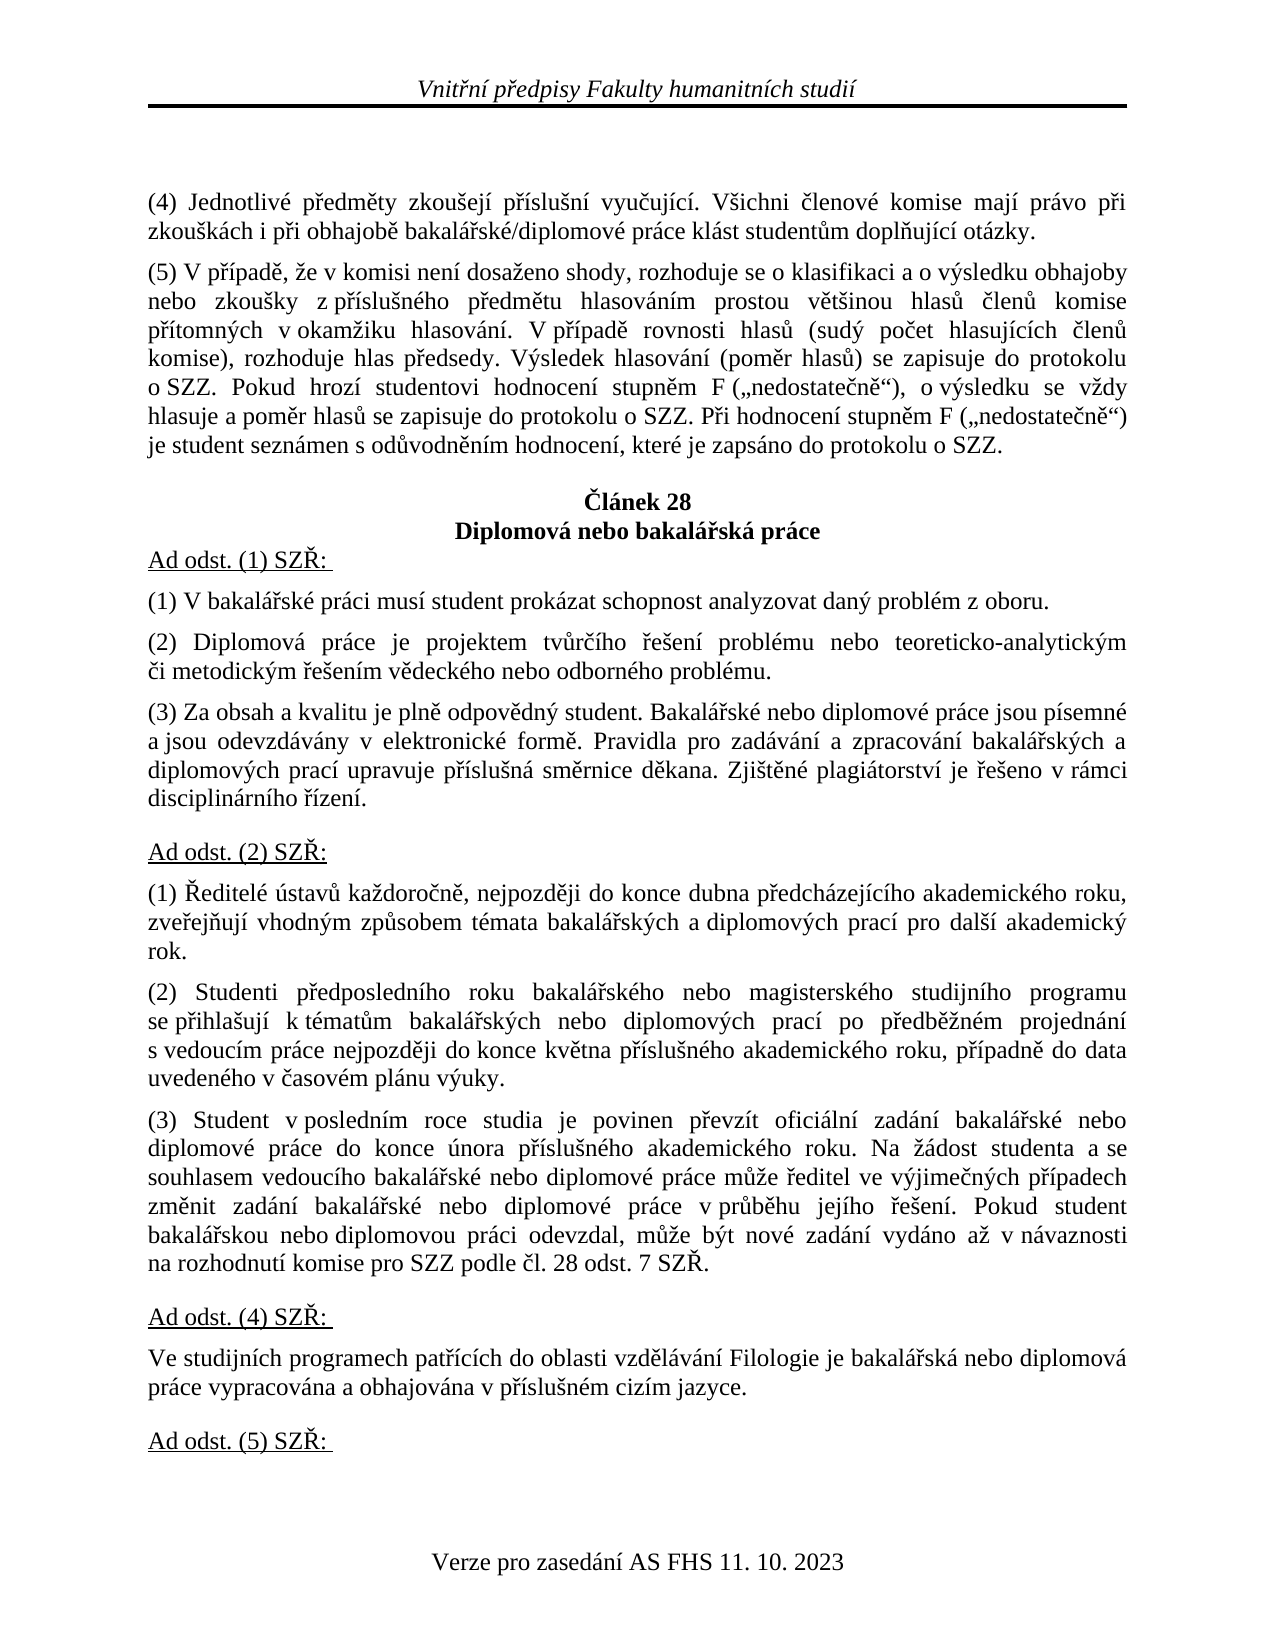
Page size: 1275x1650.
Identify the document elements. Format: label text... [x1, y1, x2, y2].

text (3) Za obsah a kvalitu je plně odpovědný student. Bakalářské nebo diplomové práce jsou písemné a jsou odevzdávány v elektronické formě. Pravidla pro zadávání a zpracování bakalářských a diplomových prací upravuje příslušná směrnice děkana. Zjištěné plagiátorství je řešeno v rámci disciplinárního řízení. [148, 697, 1127, 812]
text (1) Ředitelé ústavů každoročně, nejpozději do konce dubna předcházejícího akademického roku, zveřejňují vhodným způsobem témata bakalářských a diplomových prací pro další akademický rok. [148, 878, 1127, 965]
text Ad odst. (4) SZŘ: [148, 1302, 1127, 1331]
text (2) Diplomová práce je projektem tvůrčího řešení problému nebo teoreticko-analytickým či metodickým řešením vědeckého nebo odborného problému. [148, 627, 1127, 685]
text (5) V případě, že v komisi není dosaženo shody, rozhoduje se o klasifikaci a o výsledku obhajoby nebo zkoušky z příslušného předmětu hlasováním prostou většinou hlasů členů komise přítomných v okamžiku hlasování. V případě rovnosti hlasů (sudý počet hlasujících členů komise), rozhoduje hlas předsedy. Výsledek hlasování (poměr hlasů) se zapisuje do protokolu o SZZ. Pokud hrozí studentovi hodnocení stupněm F („nedostatečně“), o výsledku se vždy hlasuje a poměr hlasů se zapisuje do protokolu o SZZ. Při hodnocení stupněm F („nedostatečně“) je student seznámen s odůvodněním hodnocení, které je zapsáno do protokolu o SZZ. [148, 257, 1127, 458]
text Ad odst. (1) SZŘ: [148, 545, 1127, 573]
text (4) Jednotlivé předměty zkoušejí příslušní vyučující. Všichni členové komise mají právo při zkouškách i při obhajobě bakalářské/diplomové práce klást studentům doplňující otázky. [148, 187, 1127, 245]
text Článek 28 [148, 487, 1127, 516]
text (2) Studenti předposledního roku bakalářského nebo magisterského studijního programu se přihlašují k tématům bakalářských nebo diplomových prací po předběžném projednání s vedoucím práce nejpozději do konce května příslušného akademického roku, případně do data uvedeného v časovém plánu výuky. [148, 977, 1127, 1092]
text Ad odst. (5) SZŘ: [148, 1426, 1127, 1455]
text (1) V bakalářské práci musí student prokázat schopnost analyzovat daný problém z oboru. [148, 586, 1127, 615]
text Diplomová nebo bakalářská práce [148, 516, 1127, 545]
text (3) Student v posledním roce studia je povinen převzít oficiální zadání bakalářské nebo diplomové práce do konce února příslušného akademického roku. Na žádost studenta a se souhlasem vedoucího bakalářské nebo diplomové práce může ředitel ve výjimečných případech změnit zadání bakalářské nebo diplomové práce v průběhu jejího řešení. Pokud student bakalářskou nebo diplomovou práci odevzdal, může být nové zadání vydáno až v návaznosti na rozhodnutí komise pro SZZ podle čl. 28 odst. 7 SZŘ. [148, 1105, 1127, 1277]
text Ad odst. (2) SZŘ: [148, 837, 1127, 866]
text Ve studijních programech patřících do oblasti vzdělávání Filologie je bakalářská nebo diplomová práce vypracována a obhajována v příslušném cizím jazyce. [148, 1343, 1127, 1401]
